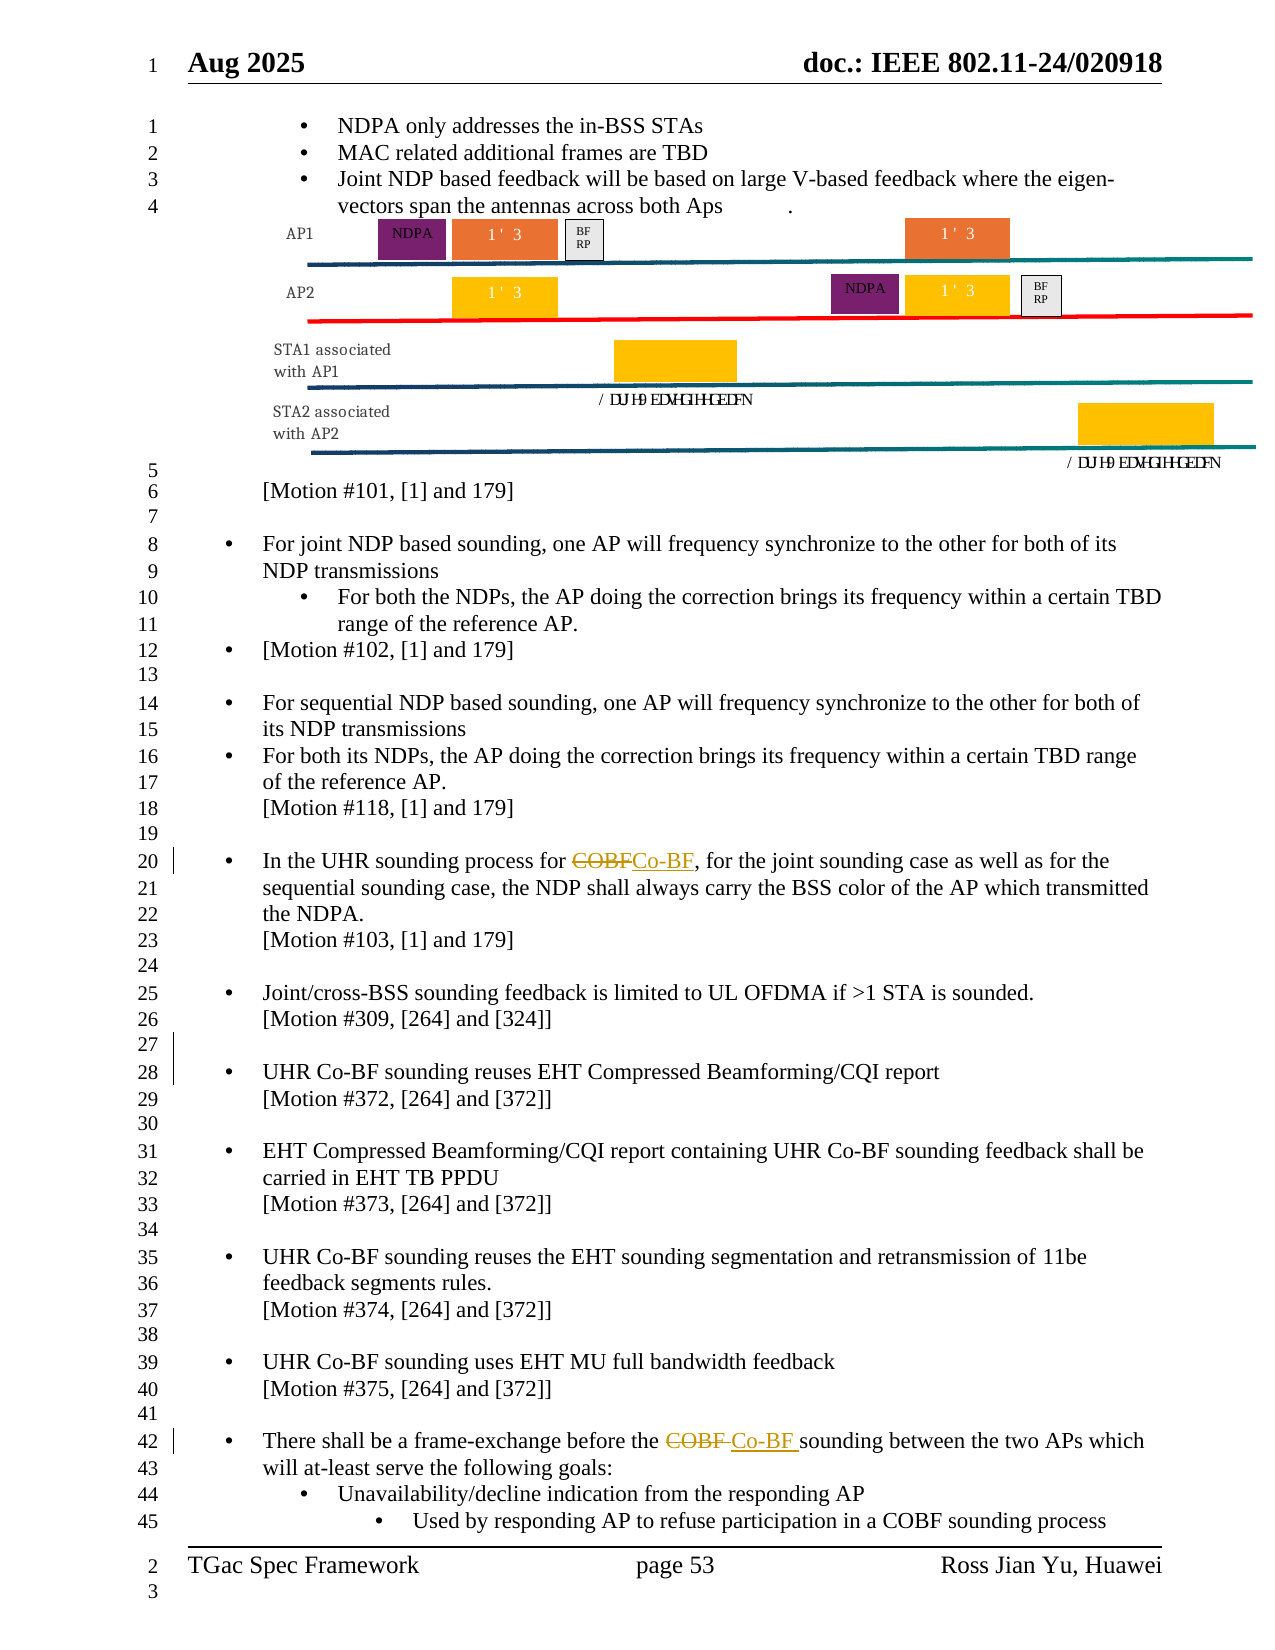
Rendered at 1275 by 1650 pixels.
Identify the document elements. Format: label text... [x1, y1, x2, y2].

list For joint NDP based sounding, one AP will frequency synchronize to the other for both of its NDP transmissions [225, 530, 1162, 583]
list [Motion #101, [1] and 179] [262, 478, 1162, 504]
list There shall be a frame-exchange before the sounding between the two APs which will at-least serve the following goals: [225, 1427, 1162, 1480]
text [Motion #309, [264] and [324]] [262, 1005, 1162, 1032]
list [Motion #102, [1] and 179] [225, 636, 1162, 662]
text [Motion #372, [264] and [372]] [187, 1084, 1162, 1111]
list UHR Co-BF sounding uses EHT MU full bandwidth feedback [225, 1348, 1162, 1375]
list [Motion #103, [1] and 179] [262, 926, 1162, 953]
list NDPA only addresses the in-BSS STAs [300, 112, 1162, 139]
list [Motion #118, [1] and 179] [262, 794, 1162, 821]
list EHT Compressed Beamforming/CQI report containing UHR Co-BF sounding feedback shall be carried in EHT TB PPDU [225, 1137, 1162, 1190]
list For sequential NDP based sounding, one AP will frequency synchronize to the other for both of its NDP transmissions [225, 689, 1162, 742]
list Used by responding AP to refuse participation in a COBF sounding process [375, 1507, 1162, 1533]
list For both the NDPs, the AP doing the correction brings its frequency within a certain TBD range of the reference AP. [300, 583, 1162, 636]
list UHR Co-BF sounding reuses the EHT sounding segmentation and retransmission of 11be feedback segments rules. [225, 1243, 1162, 1296]
text [Motion #373, [264] and [372]] [187, 1190, 1162, 1216]
list In the UHR sounding process for , for the joint sounding case as well as for the sequential sounding case, the NDP shall always carry the BSS color of the AP which transmitted the NDPA. [225, 847, 1162, 926]
list Joint/cross-BSS sounding feedback is limited to UL OFDMA if >1 STA is sounded. [225, 979, 1162, 1005]
list MAC related additional frames are TBD [300, 139, 1162, 165]
list Joint NDP based feedback will be based on large V-based feedback where the eigen-vectors span the antennas across both Aps . [300, 165, 1162, 218]
list [Motion #375, [264] and [372]] [262, 1375, 1162, 1401]
list UHR Co-BF sounding reuses EHT Compressed Beamforming/CQI report [225, 1058, 1162, 1084]
list [Motion #374, [264] and [372]] [262, 1296, 1162, 1322]
list Unavailability/decline indication from the responding AP [300, 1480, 1162, 1507]
list For both its NDPs, the AP doing the correction brings its frequency within a certain TBD range of the reference AP. [225, 742, 1162, 794]
